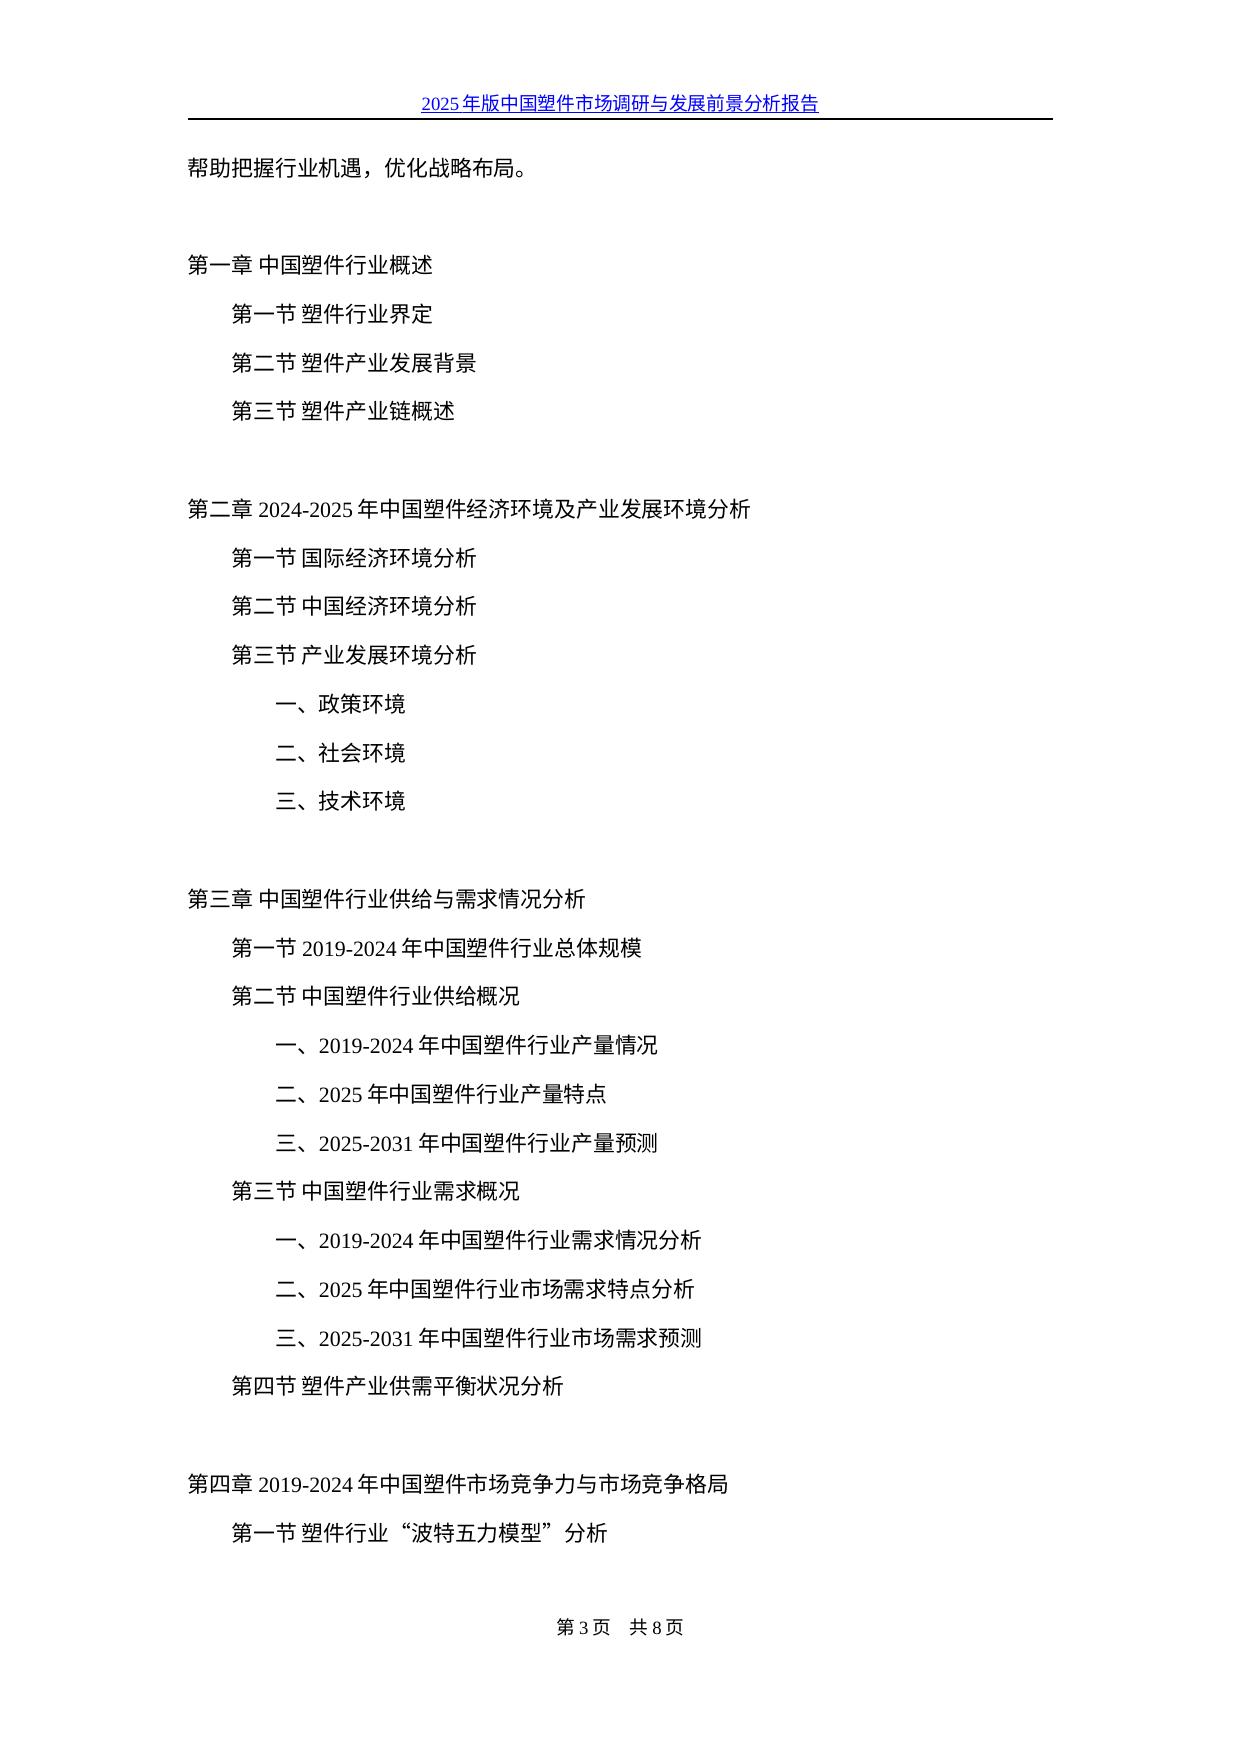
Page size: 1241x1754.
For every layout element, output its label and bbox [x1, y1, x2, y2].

text [187, 150, 1053, 1548]
